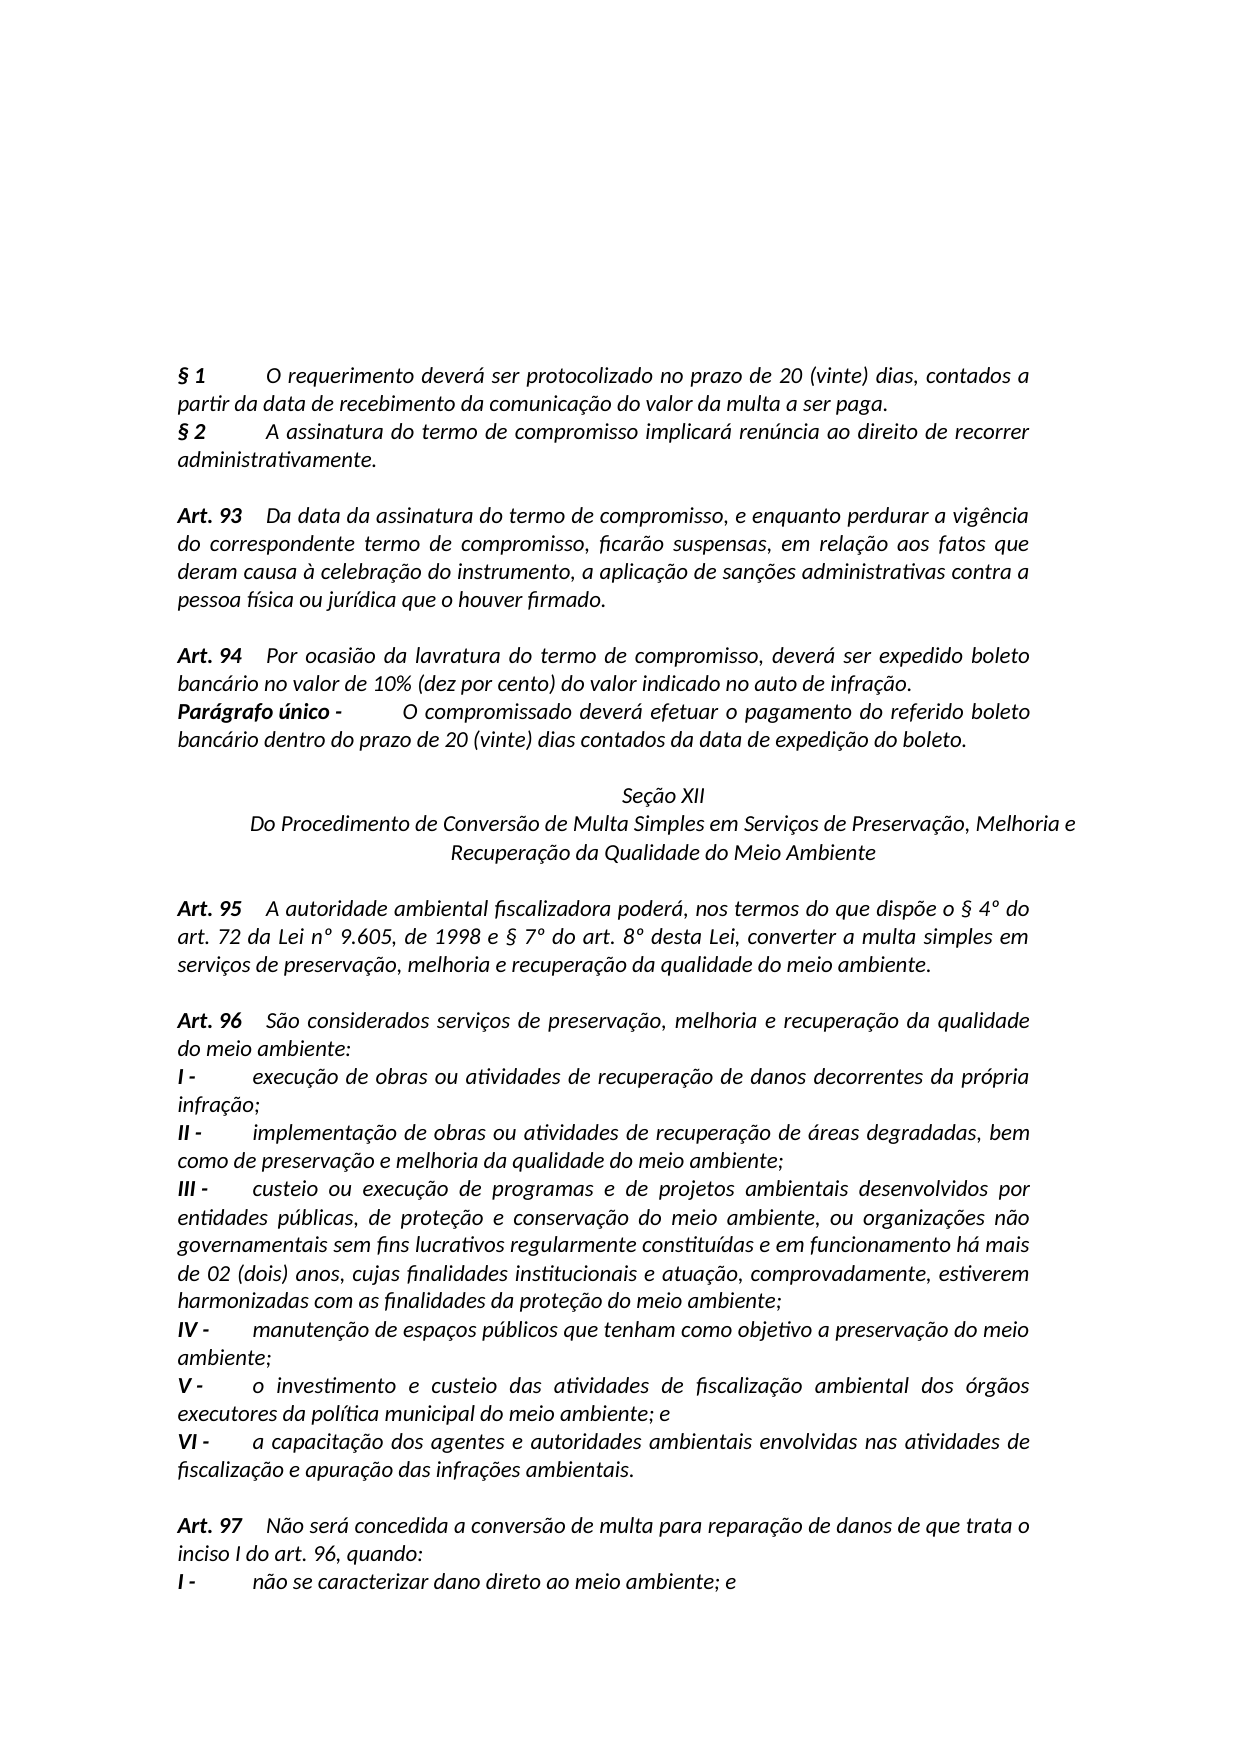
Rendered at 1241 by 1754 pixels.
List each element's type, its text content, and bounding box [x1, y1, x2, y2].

list Da data da assinatura do termo de compromisso, e enquanto perdurar a vigência do correspondente termo de compromisso, ficarão suspensas, em relação aos fatos que deram causa à celebração do instrumento, a aplicação de sanções administrativas contra a pessoa física ou jurídica que o houver firmado. [177, 501, 1033, 613]
list o investimento e custeio das atividades de fiscalização ambiental dos órgãos executores da política municipal do meio ambiente; e [177, 1371, 1033, 1427]
list custeio ou execução de programas e de projetos ambientais desenvolvidos por entidades públicas, de proteção e conservação do meio ambiente, ou organizações não governamentais sem fins lucrativos regularmente constituídas e em funcionamento há mais de 02 (dois) anos, cujas finalidades institucionais e atuação, comprovadamente, estiverem harmonizadas com as finalidades da proteção do meio ambiente; [177, 1174, 1033, 1315]
list implementação de obras ou atividades de recuperação de áreas degradadas, bem como de preservação e melhoria da qualidade do meio ambiente; [177, 1118, 1033, 1174]
list a capacitação dos agentes e autoridades ambientais envolvidas nas atividades de fiscalização e apuração das infrações ambientais. [177, 1427, 1033, 1483]
list São considerados serviços de preservação, melhoria e recuperação da qualidade do meio ambiente: [177, 1006, 1033, 1062]
text Do Procedimento de Conversão de Multa Simples em Serviços de Preservação, Melhoria e Recuperação da Qualidade do Meio Ambiente [207, 809, 1122, 866]
list execução de obras ou atividades de recuperação de danos decorrentes da própria infração; [177, 1062, 1033, 1118]
list A autoridade ambiental fiscalizadora poderá, nos termos do que dispõe o § 4º do art. 72 da Lei nº 9.605, de 1998 e § 7º do art. 8º desta Lei, converter a multa simples em serviços de preservação, melhoria e recuperação da qualidade do meio ambiente. [177, 894, 1033, 978]
text Seção XII [207, 782, 1122, 809]
list não se caracterizar dano direto ao meio ambiente; e [177, 1567, 1033, 1595]
list manutenção de espaços públicos que tenham como objetivo a preservação do meio ambiente; [177, 1315, 1033, 1371]
list Por ocasião da lavratura do termo de compromisso, deverá ser expedido boleto bancário no valor de 10% (dez por cento) do valor indicado no auto de infração. [177, 641, 1033, 697]
list O requerimento deverá ser protocolizado no prazo de 20 (vinte) dias, contados a partir da data de recebimento da comunicação do valor da multa a ser paga. [177, 361, 1033, 417]
list Não será concedida a conversão de multa para reparação de danos de que trata o inciso I do art. 96, quando: [177, 1511, 1033, 1567]
list O compromissado deverá efetuar o pagamento do referido boleto bancário dentro do prazo de 20 (vinte) dias contados da data de expedição do boleto. [177, 697, 1033, 753]
list A assinatura do termo de compromisso implicará renúncia ao direito de recorrer administrativamente. [177, 417, 1033, 473]
